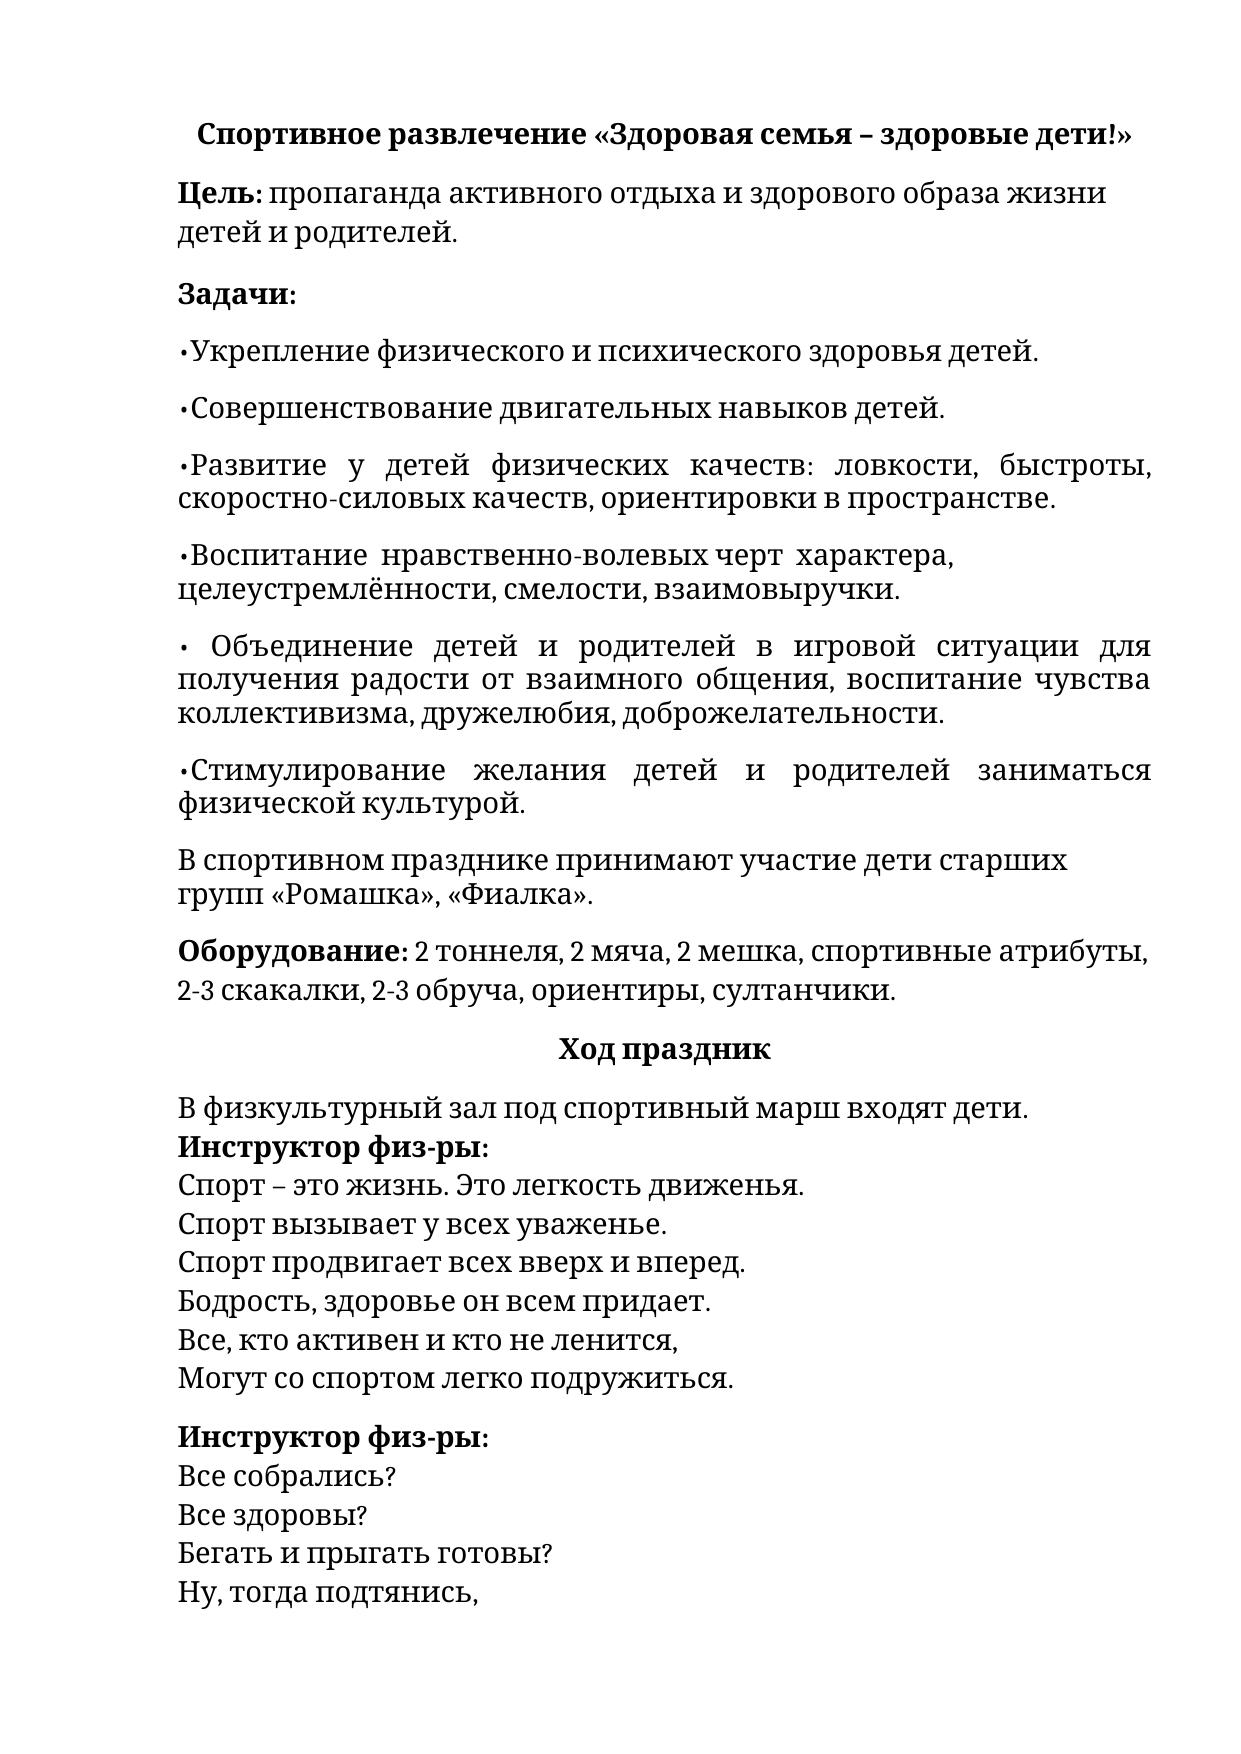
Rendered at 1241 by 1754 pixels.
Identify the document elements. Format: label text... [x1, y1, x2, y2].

text •Совершенствование двигательных навыков детей. [177, 392, 1152, 426]
text •Воспитание нравственно-волевых черт характера, целеустремлённости, смелости, взаимовыручки. [177, 539, 1152, 607]
text Ход праздник [177, 1033, 1152, 1067]
text •Стимулирование желания детей и родителей заниматься физической культурой. [177, 754, 1152, 821]
text Спортивное развлечение «Здоровая семья – здоровые дети!» [177, 118, 1152, 152]
text В спортивном празднике принимают участие дети старших групп «Ромашка», «Фиалка». [177, 844, 1152, 912]
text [177, 1422, 1152, 1609]
text • Объединение детей и родителей в игровой ситуации для получения радости от взаимного общения, воспитание чувства коллективизма, дружелюбия, доброжелательности. [177, 630, 1152, 731]
text •Развитие у детей физических качеств: ловкости, быстроты, скоростно-силовых качеств, ориентировки в пространстве. [177, 449, 1152, 516]
text Задачи: [177, 278, 1152, 312]
text Цель: пропаганда активного отдыха и здорового образа жизни детей и родителей. [177, 177, 1152, 249]
text Оборудование: 2 тоннеля, 2 мяча, 2 мешка, спортивные атрибуты, 2-3 скакалки, 2-3 обруча, ориентиры, султанчики. [177, 935, 1152, 1007]
text В физкультурный зал под спортивный марш входят дети. Инструктор физ-ры: Спорт – это жизнь. Это легкость движенья. Спорт вызывает у всех уваженье. Спорт продвигает всех вверх и вперед. Бодрость, здоровье он всем придает. Все, кто активен и кто не ленится, Могут со спортом легко подружиться. [177, 1092, 1152, 1396]
text •Укрепление физического и психического здоровья детей. [177, 335, 1152, 368]
